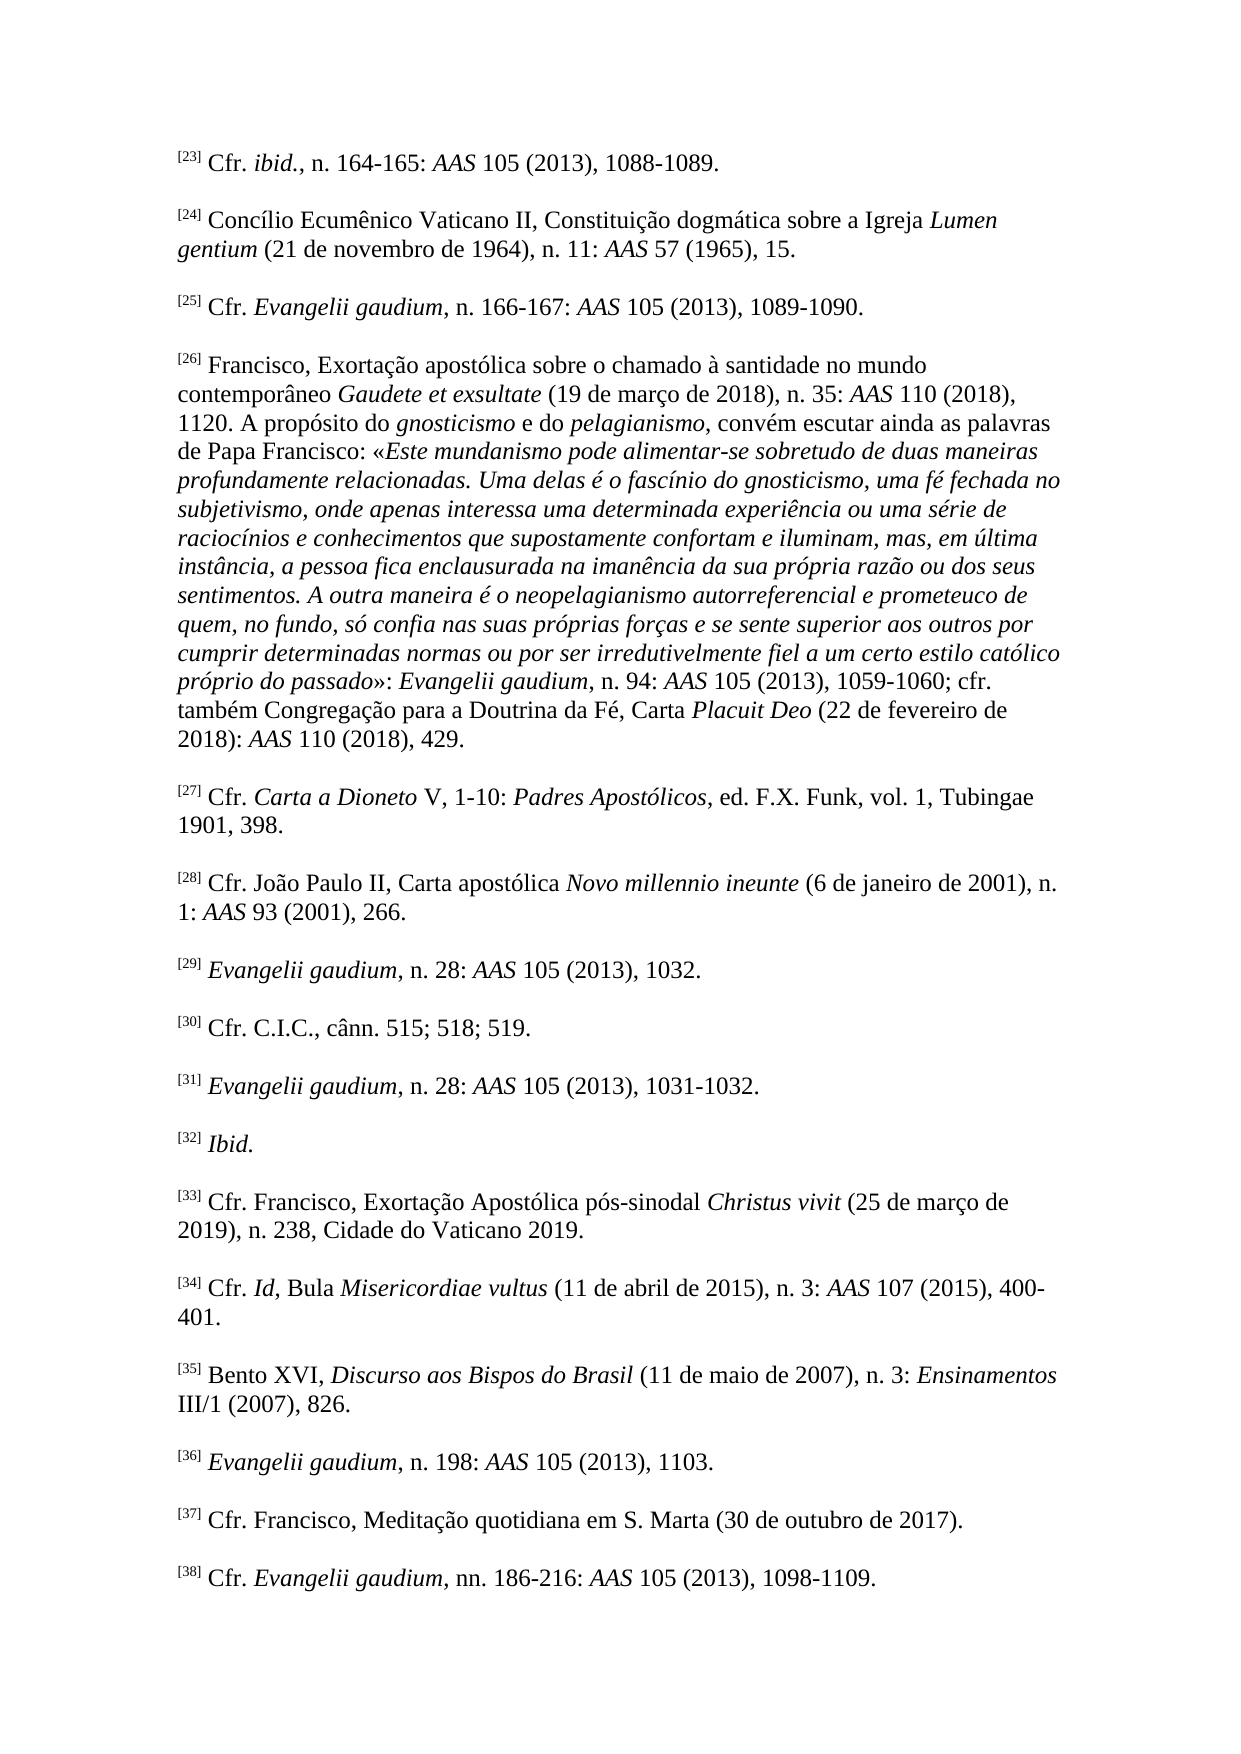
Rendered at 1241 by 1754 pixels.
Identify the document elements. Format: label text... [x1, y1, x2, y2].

text [28] Cfr. João Paulo II, Carta apostólica Novo millennio ineunte (6 de janeiro de 2001), n. 1: AAS 93 (2001), 266. [177, 868, 1063, 926]
text [29] Evangelii gaudium, n. 28: AAS 105 (2013), 1032. [177, 955, 1063, 984]
text [31] Evangelii gaudium, n. 28: AAS 105 (2013), 1031-1032. [177, 1071, 1063, 1100]
text [30] Cfr. C.I.C., cânn. 515; 518; 519. [177, 1013, 1063, 1042]
text [36] Evangelii gaudium, n. 198: AAS 105 (2013), 1103. [177, 1447, 1063, 1476]
text [23] Cfr. ibid., n. 164-165: AAS 105 (2013), 1088-1089. [177, 148, 1063, 176]
text [27] Cfr. Carta a Dioneto V, 1-10: Padres Apostólicos, ed. F.X. Funk, vol. 1, Tubingae 1901, 398. [177, 782, 1063, 839]
text [24] Concílio Ecumênico Vaticano II, Constituição dogmática sobre a Igreja Lumen gentium (21 de novembro de 1964), n. 11: AAS 57 (1965), 15. [177, 206, 1063, 263]
text [32] Ibid. [177, 1129, 1063, 1158]
text [35] Bento XVI, Discurso aos Bispos do Brasil (11 de maio de 2007), n. 3: Ensinamentos III/1 (2007), 826. [177, 1360, 1063, 1418]
text [37] Cfr. Francisco, Meditação quotidiana em S. Marta (30 de outubro de 2017). [177, 1505, 1063, 1533]
text [25] Cfr. Evangelii gaudium, n. 166-167: AAS 105 (2013), 1089-1090. [177, 292, 1063, 321]
text [33] Cfr. Francisco, Exortação Apostólica pós-sinodal Christus vivit (25 de março de 2019), n. 238, Cidade do Vaticano 2019. [177, 1187, 1063, 1244]
text [26] Francisco, Exortação apostólica sobre o chamado à santidade no mundo contemporâneo Gaudete et exsultate (19 de março de 2018), n. 35: AAS 110 (2018), 1120. A propósito do gnosticismo e do pelagianismo, convém escutar ainda as palavras de Papa Francisco: «Este mundanismo pode alimentar-se sobretudo de duas maneiras profundamente relacionadas. Uma delas é o fascínio do gnosticismo, uma fé fechada no subjetivismo, onde apenas interessa uma determinada experiência ou uma série de raciocínios e conhecimentos que supostamente confortam e iluminam, mas, em última instância, a pessoa fica enclausurada na imanência da sua própria razão ou dos seus sentimentos. A outra maneira é o neopelagianismo autorreferencial e prometeuco de quem, no fundo, só confia nas suas próprias forças e se sente superior aos outros por cumprir determinadas normas ou por ser irredutivelmente fiel a um certo estilo católico próprio do passado»: Evangelii gaudium, n. 94: AAS 105 (2013), 1059-1060; cfr. também Congregação para a Doutrina da Fé, Carta Placuit Deo (22 de fevereiro de 2018): AAS 110 (2018), 429. [177, 350, 1063, 753]
text [34] Cfr. Id, Bula Misericordiae vultus (11 de abril de 2015), n. 3: AAS 107 (2015), 400-401. [177, 1273, 1063, 1331]
text [38] Cfr. Evangelii gaudium, nn. 186-216: AAS 105 (2013), 1098-1109. [177, 1563, 1063, 1591]
